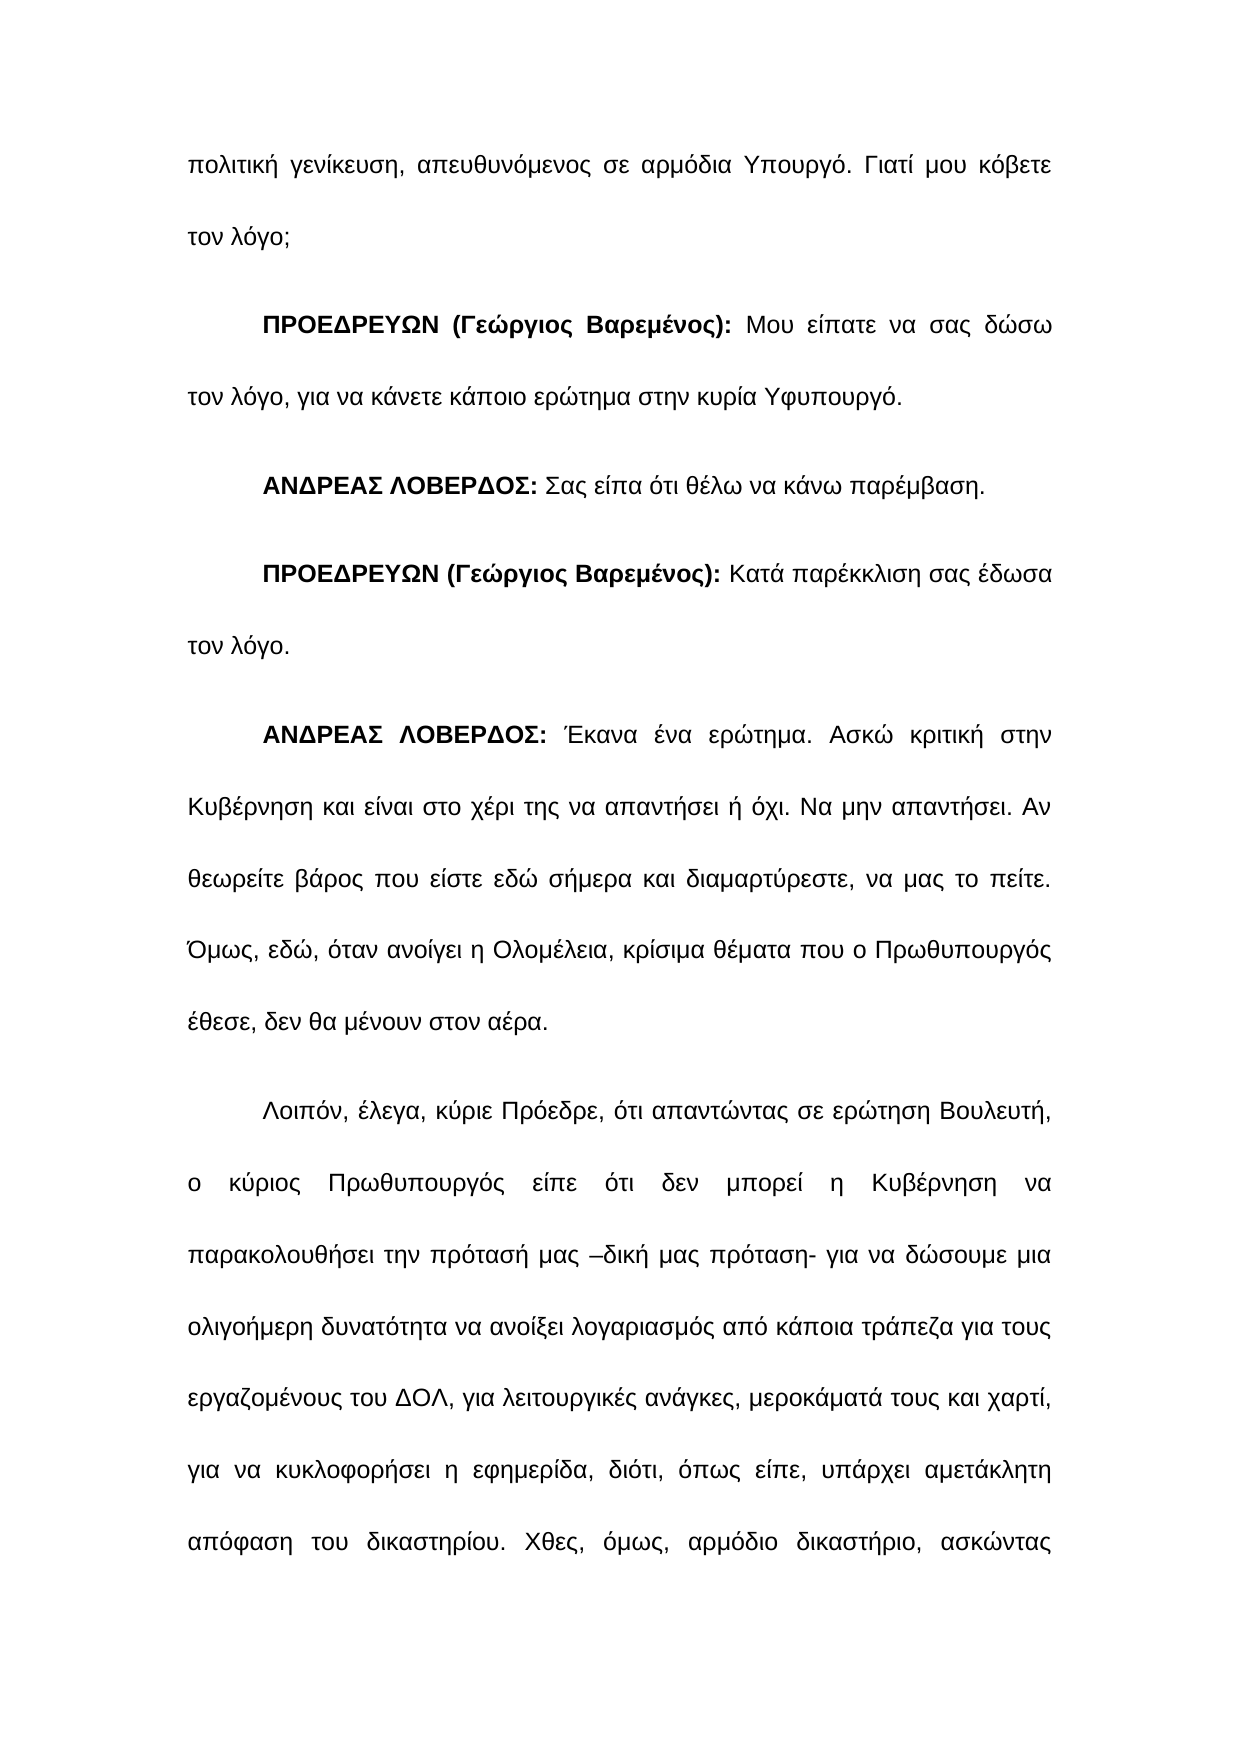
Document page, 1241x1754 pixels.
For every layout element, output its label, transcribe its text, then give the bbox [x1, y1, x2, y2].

text ΑΝΔΡΕΑΣ ΛΟΒΕΡΔΟΣ: Έκανα ένα ερώτημα. Ασκώ κριτική στην Κυβέρνηση και είναι στο χέρι της να απαντήσει ή όχι. Να μην απαντήσει. Αν θεωρείτε βάρος που είστε εδώ σήμερα και διαμαρτύρεστε, να μας το πείτε. Όμως, εδώ, όταν ανοίγει η Ολομέλεια, κρίσιμα θέματα που ο Πρωθυπουργός έθεσε, δεν θα μένουν στον αέρα. [187, 720, 1053, 1036]
text ΑΝΔΡΕΑΣ ΛΟΒΕΡΔΟΣ: Σας είπα ότι θέλω να κάνω παρέμβαση. [187, 471, 1053, 499]
text ΠΡΟΕΔΡΕΥΩΝ (Γεώργιος Βαρεμένος): Μου είπατε να σας δώσω τον λόγο, για να κάνετε κάποιο ερώτημα στην κυρία Υφυπουργό. [187, 310, 1053, 411]
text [187, 1096, 1053, 1556]
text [187, 150, 1053, 251]
text ΠΡΟΕΔΡΕΥΩΝ (Γεώργιος Βαρεμένος): Κατά παρέκκλιση σας έδωσα τον λόγο. [187, 559, 1053, 660]
